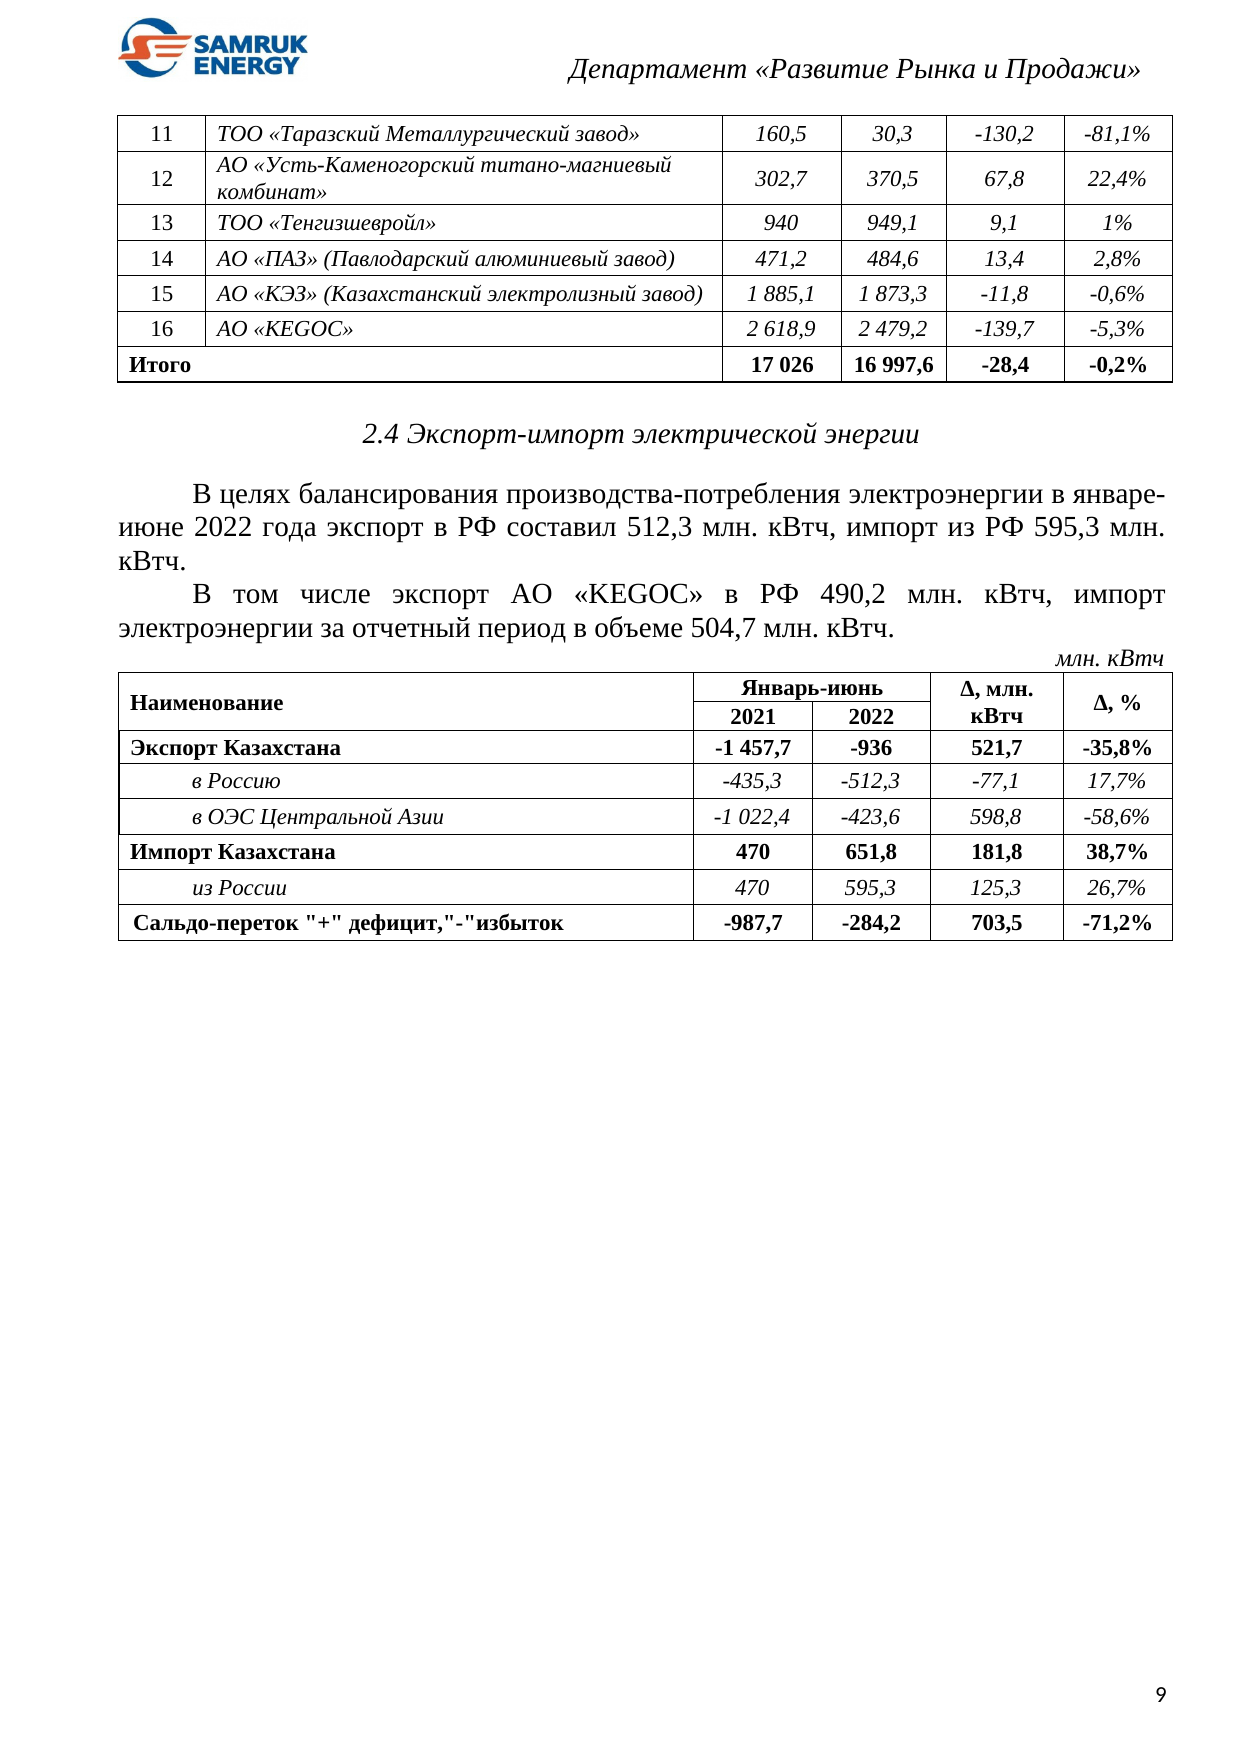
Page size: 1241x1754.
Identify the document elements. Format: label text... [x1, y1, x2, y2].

table_cell АО «KEGOC» [206, 312, 722, 346]
table_cell -987,7 [694, 905, 812, 940]
table_header Δ, % [1064, 673, 1172, 730]
table_cell 484,6 [842, 241, 946, 275]
table_cell -284,2 [813, 905, 930, 940]
picture [118, 17, 308, 82]
table_cell 17,7% [1064, 764, 1172, 798]
table_cell 2021 [694, 702, 812, 730]
table_cell -58,6% [1064, 799, 1172, 833]
table_cell Экспорт Казахстана [120, 731, 693, 763]
table_header Наименование [119, 673, 693, 730]
table_cell 67,8 [947, 152, 1064, 204]
table_cell -139,7 [947, 312, 1064, 346]
table_cell -11,8 [947, 276, 1064, 311]
table_cell 521,7 [931, 731, 1063, 763]
table_cell 2 479,2 [842, 312, 946, 346]
table_cell -130,2 [947, 116, 1064, 151]
table_cell -81,1% [1065, 116, 1172, 151]
table_cell 2,8% [1065, 241, 1172, 275]
table_cell -35,8% [1064, 731, 1172, 763]
table_cell 181,8 [931, 835, 1063, 869]
table_header Δ, млн. кВтч [931, 673, 1063, 730]
table_cell 38,7% [1064, 835, 1172, 869]
table_cell 1 885,1 [723, 276, 841, 311]
table_cell -5,3% [1065, 312, 1172, 346]
table_cell -423,6 [813, 799, 930, 833]
table_cell 9,1 [947, 205, 1064, 240]
table_cell 16 997,6 [842, 347, 946, 381]
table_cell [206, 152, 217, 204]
table_cell 12 [118, 152, 205, 204]
table_cell Сальдо-переток "+" дефицит,"-"избыток [119, 905, 693, 940]
table_cell 471,2 [723, 241, 841, 275]
table_cell 160,5 [723, 116, 841, 151]
table_cell -0,2% [1065, 347, 1172, 381]
table_cell 16 [118, 312, 205, 346]
table_cell -1 457,7 [694, 731, 812, 763]
table_cell 26,7% [1064, 870, 1172, 904]
table_cell -1 022,4 [694, 799, 812, 833]
table_cell 2022 [813, 702, 930, 730]
table_cell 30,3 [842, 116, 946, 151]
table_cell 370,5 [842, 152, 946, 204]
table_cell 17 026 [723, 347, 841, 381]
table_cell 13,4 [947, 241, 1064, 275]
table_cell -28,4 [947, 347, 1064, 381]
text млн. кВтч [118, 643, 1167, 672]
table_cell 470 [694, 835, 812, 869]
table_cell -71,2% [1064, 905, 1172, 940]
table_cell -936 [813, 731, 930, 763]
table_cell 940 [723, 205, 841, 240]
text В том числе экспорт АО «KEGOC» в РФ 490,2 млн. кВтч, импорт электроэнергии за отчетный период в объеме 504,7 млн. кВтч. [118, 576, 1167, 643]
table_cell 651,8 [813, 835, 930, 869]
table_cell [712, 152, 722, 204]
table_cell 470 [694, 870, 812, 904]
table_cell 1 873,3 [842, 276, 946, 311]
table_cell ТОО «Тенгизшевройл» [206, 205, 722, 240]
table_cell 703,5 [931, 905, 1063, 940]
table_cell 949,1 [842, 205, 946, 240]
table_cell Итого [118, 347, 722, 381]
table_cell 598,8 [931, 799, 1063, 833]
table_cell из России [119, 870, 693, 904]
table_cell ТОО «Таразский Металлургический завод» [206, 116, 722, 151]
table_cell в ОЭС Центральной Азии [120, 799, 693, 833]
table_cell 11 [118, 116, 205, 151]
subtitle Экспорт-импорт электрической энергии [118, 416, 1167, 449]
table_header Январь-июнь [694, 673, 930, 701]
table_cell АО «ПАЗ» (Павлодарский алюминиевый завод) [206, 241, 722, 275]
table_cell 1% [1065, 205, 1172, 240]
table_cell 595,3 [813, 870, 930, 904]
table_cell 14 [118, 241, 205, 275]
table_cell -435,3 [694, 764, 812, 798]
text В целях балансирования производства-потребления электроэнергии в январе-июне 2022 года экспорт в РФ составил 512,3 млн. кВтч, импорт из РФ 595,3 млн. кВтч. [118, 476, 1167, 576]
table_cell в Россию [120, 764, 693, 798]
table_cell 125,3 [931, 870, 1063, 904]
table_cell АО «КЭЗ» (Казахстанский электролизный завод) [206, 276, 722, 311]
table_cell -0,6% [1065, 276, 1172, 311]
table_cell Импорт Казахстана [119, 835, 693, 869]
table_cell -512,3 [813, 764, 930, 798]
table_cell 302,7 [723, 152, 841, 204]
table_cell 22,4% [1065, 152, 1172, 204]
table_cell 2 618,9 [723, 312, 841, 346]
table_cell 15 [118, 276, 205, 311]
table_cell -77,1 [931, 764, 1063, 798]
table_cell 13 [118, 205, 205, 240]
